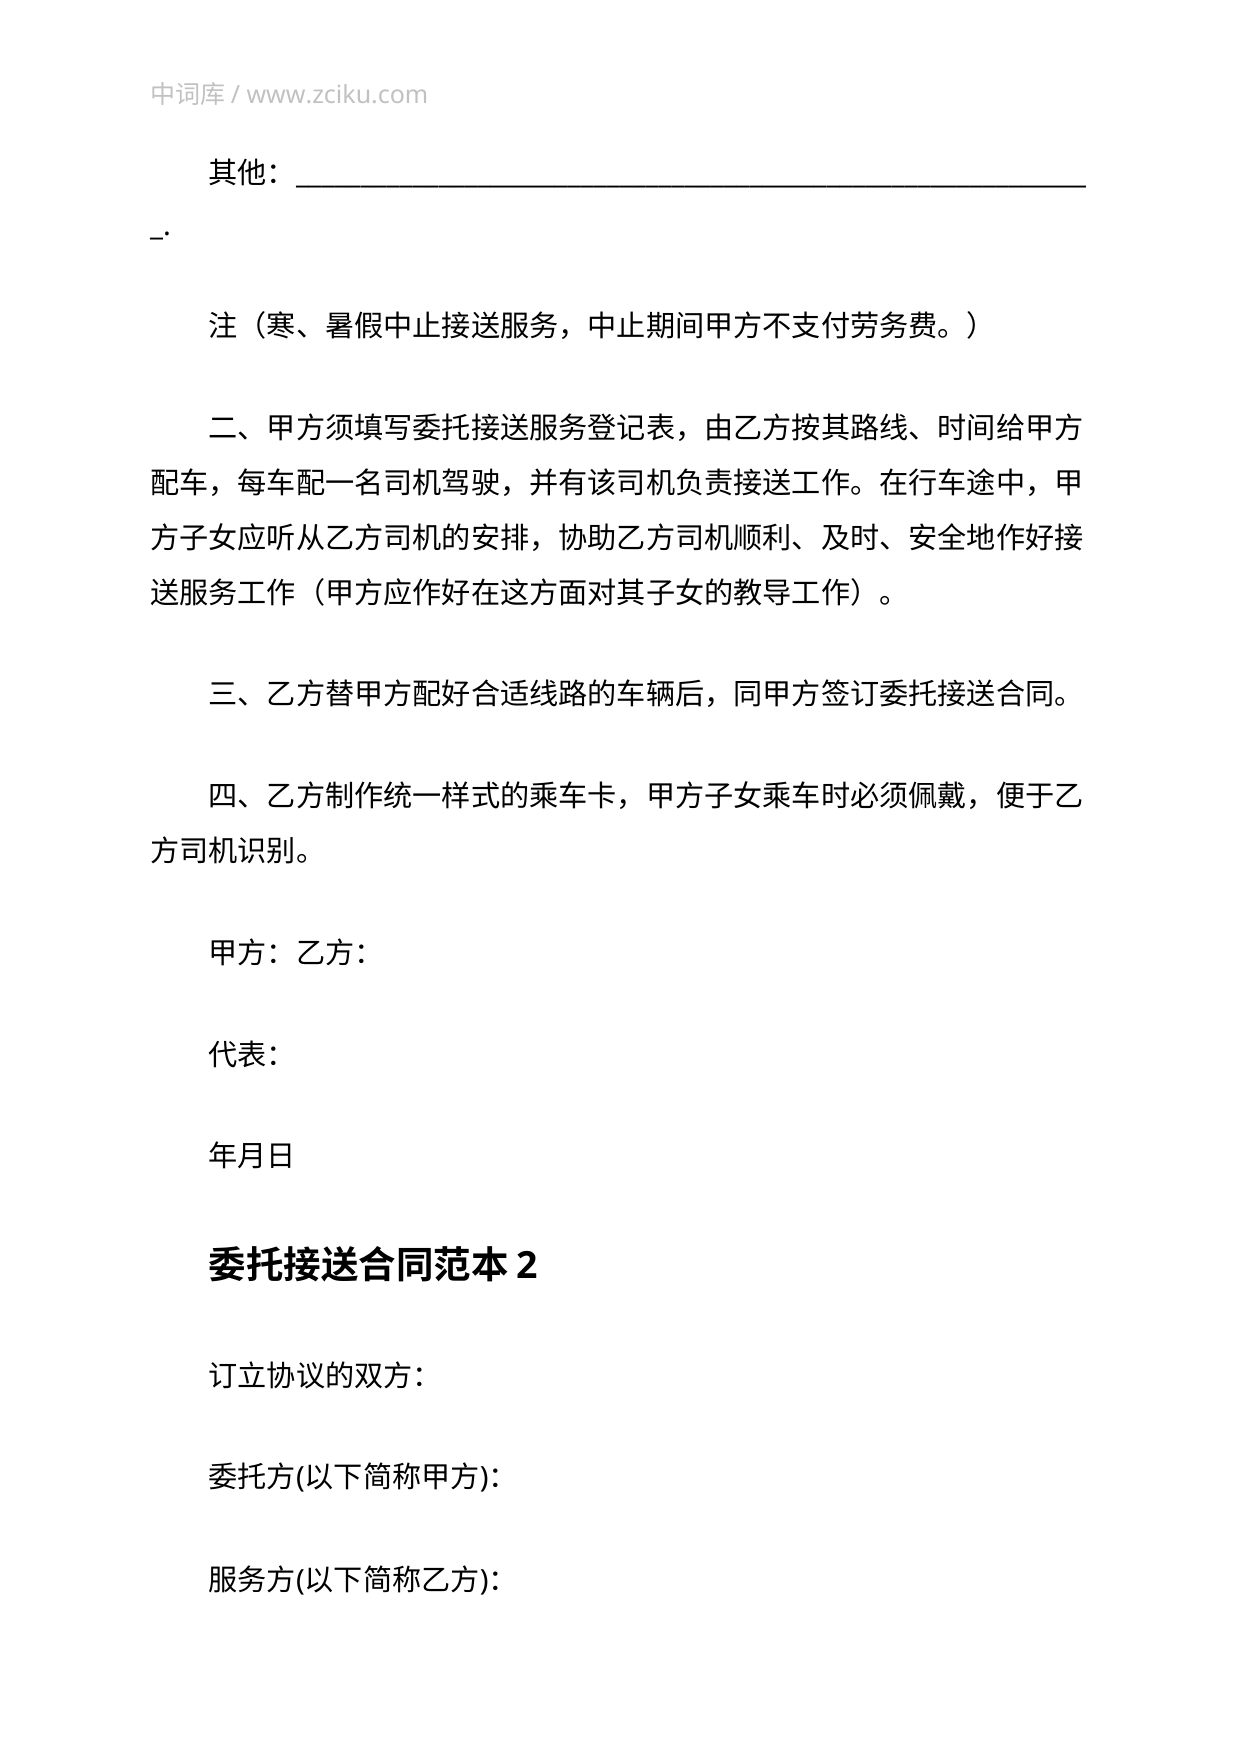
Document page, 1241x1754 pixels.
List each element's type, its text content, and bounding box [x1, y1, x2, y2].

text 年月日 [150, 1133, 1090, 1175]
text 代表： [150, 1031, 1090, 1073]
text 甲方：乙方： [150, 929, 1090, 972]
text 三、乙方替甲方配好合适线路的车辆后，同甲方签订委托接送合同。 [150, 671, 1090, 713]
text 委托方(以下简称甲方)： [150, 1454, 1090, 1496]
text 四、乙方制作统一样式的乘车卡，甲方子女乘车时必须佩戴，便于乙方司机识别。 [150, 773, 1090, 870]
text 二、甲方须填写委托接送服务登记表，由乙方按其路线、时间给甲方配车，每车配一名司机驾驶，并有该司机负责接送工作。在行车途中，甲方子女应听从乙方司机的安排，协助乙方司机顺利、及时、安全地作好接送服务工作（甲方应作好在这方面对其子女的教导工作）。 [150, 404, 1090, 611]
text 委托接送合同范本2 [150, 1235, 1090, 1289]
text 注（寒、暑假中止接送服务，中止期间甲方不支付劳务费。） [150, 303, 1090, 345]
text 服务方(以下简称乙方)： [150, 1556, 1090, 1598]
text 订立协议的双方： [150, 1352, 1090, 1394]
text 其他：______________________________________________________________. [150, 150, 1090, 244]
